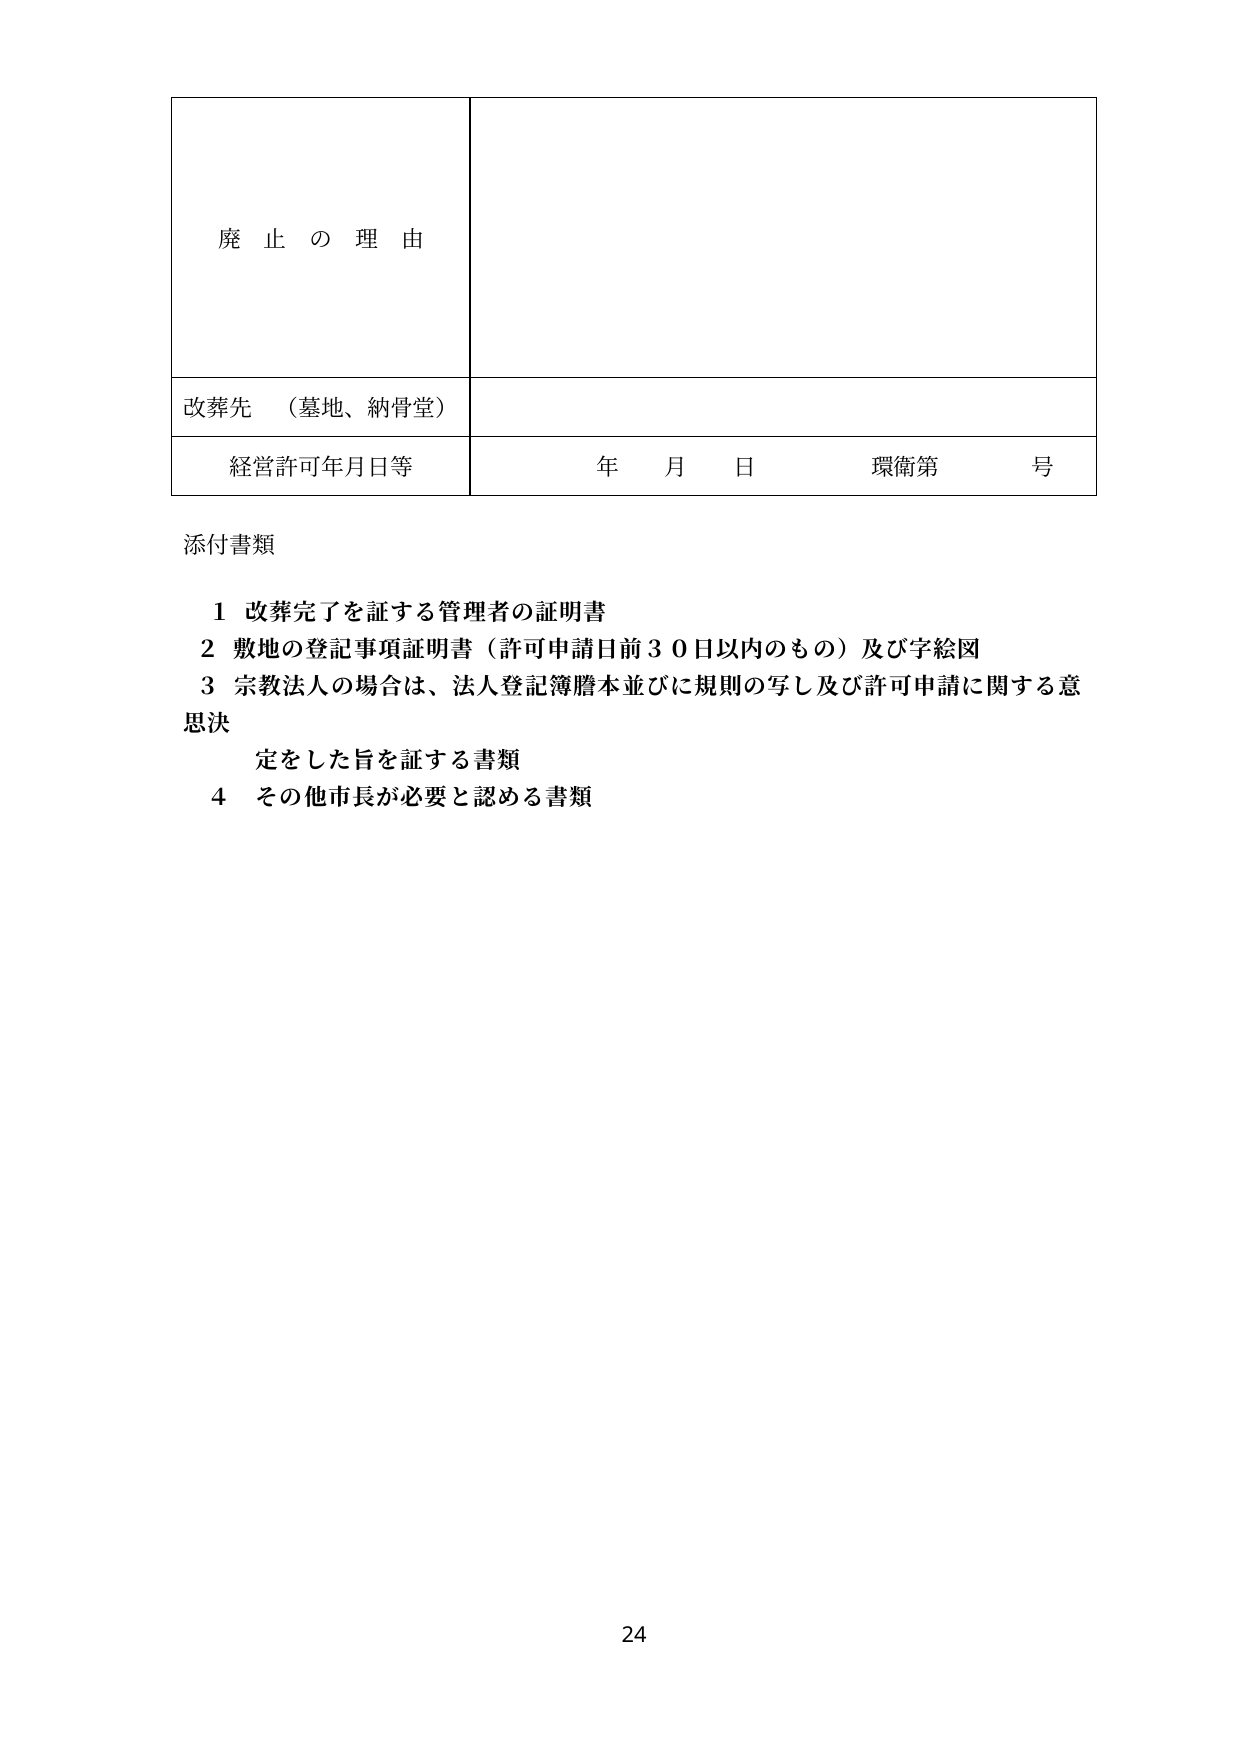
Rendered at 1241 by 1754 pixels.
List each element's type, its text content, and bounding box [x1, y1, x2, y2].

table_header 廃 止 の 理 由 [172, 98, 469, 377]
text 添付書類 [183, 527, 1085, 560]
table_cell 改葬先 （墓地、納骨堂） [172, 378, 469, 436]
text ２ 敷地の登記事項証明書（許可申請日前３０日以内のもの）及び字絵図 [183, 628, 1085, 665]
table_cell 経営許可年月日等 [172, 437, 469, 495]
table_cell 年 月 日 環衛第 号 [471, 437, 1096, 495]
text １ 改葬完了を証する管理者の証明書 [183, 591, 1085, 628]
table_header [471, 98, 1096, 377]
table_cell [471, 378, 1096, 436]
text ４ その他市長が必要と認める書類 [183, 776, 1085, 812]
text ３ 宗教法人の場合は、法人登記簿謄本並びに規則の写し及び許可申請に関する意思決 [183, 665, 1085, 739]
text 定をした旨を証する書類 [183, 739, 1085, 776]
